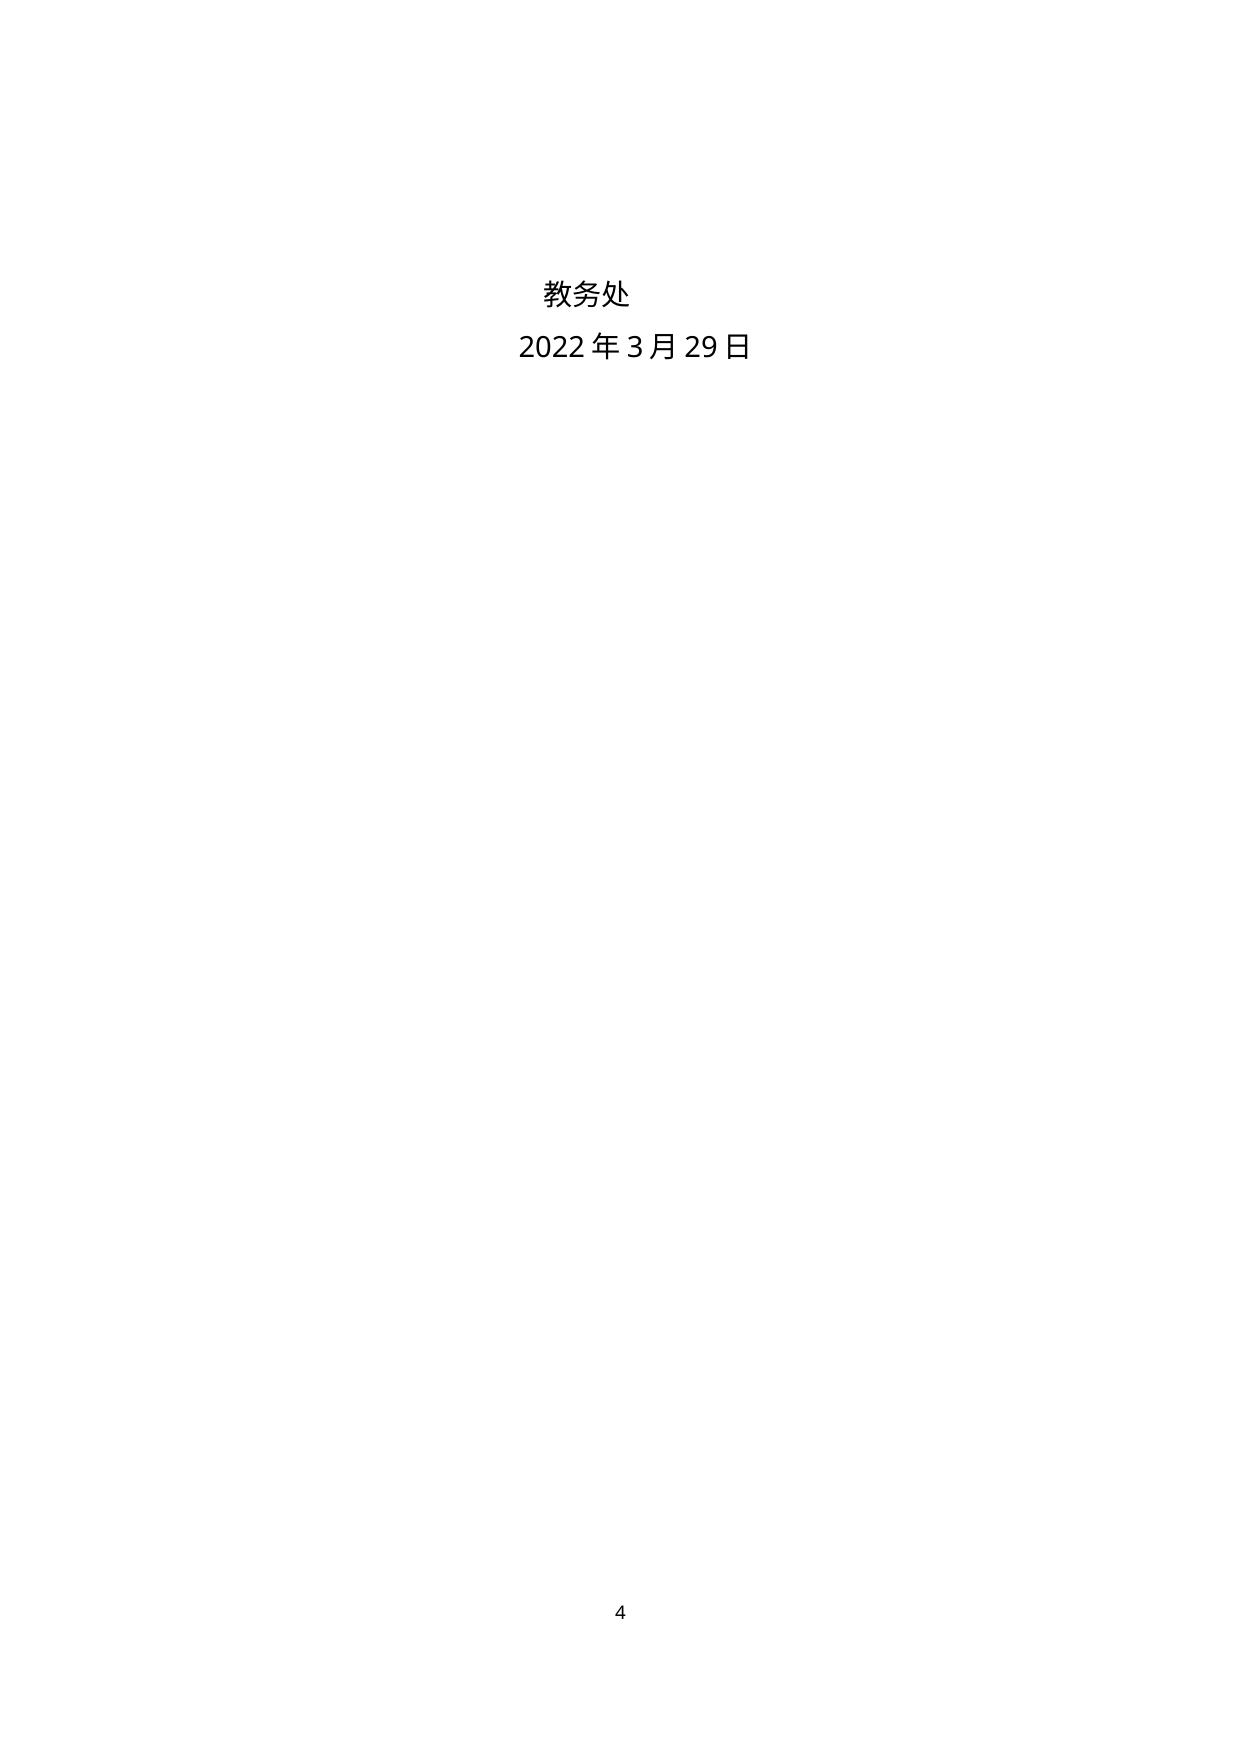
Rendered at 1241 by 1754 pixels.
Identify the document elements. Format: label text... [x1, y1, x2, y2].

text 教务处 [187, 264, 1053, 316]
text 2022年3月29日 [187, 316, 1053, 368]
